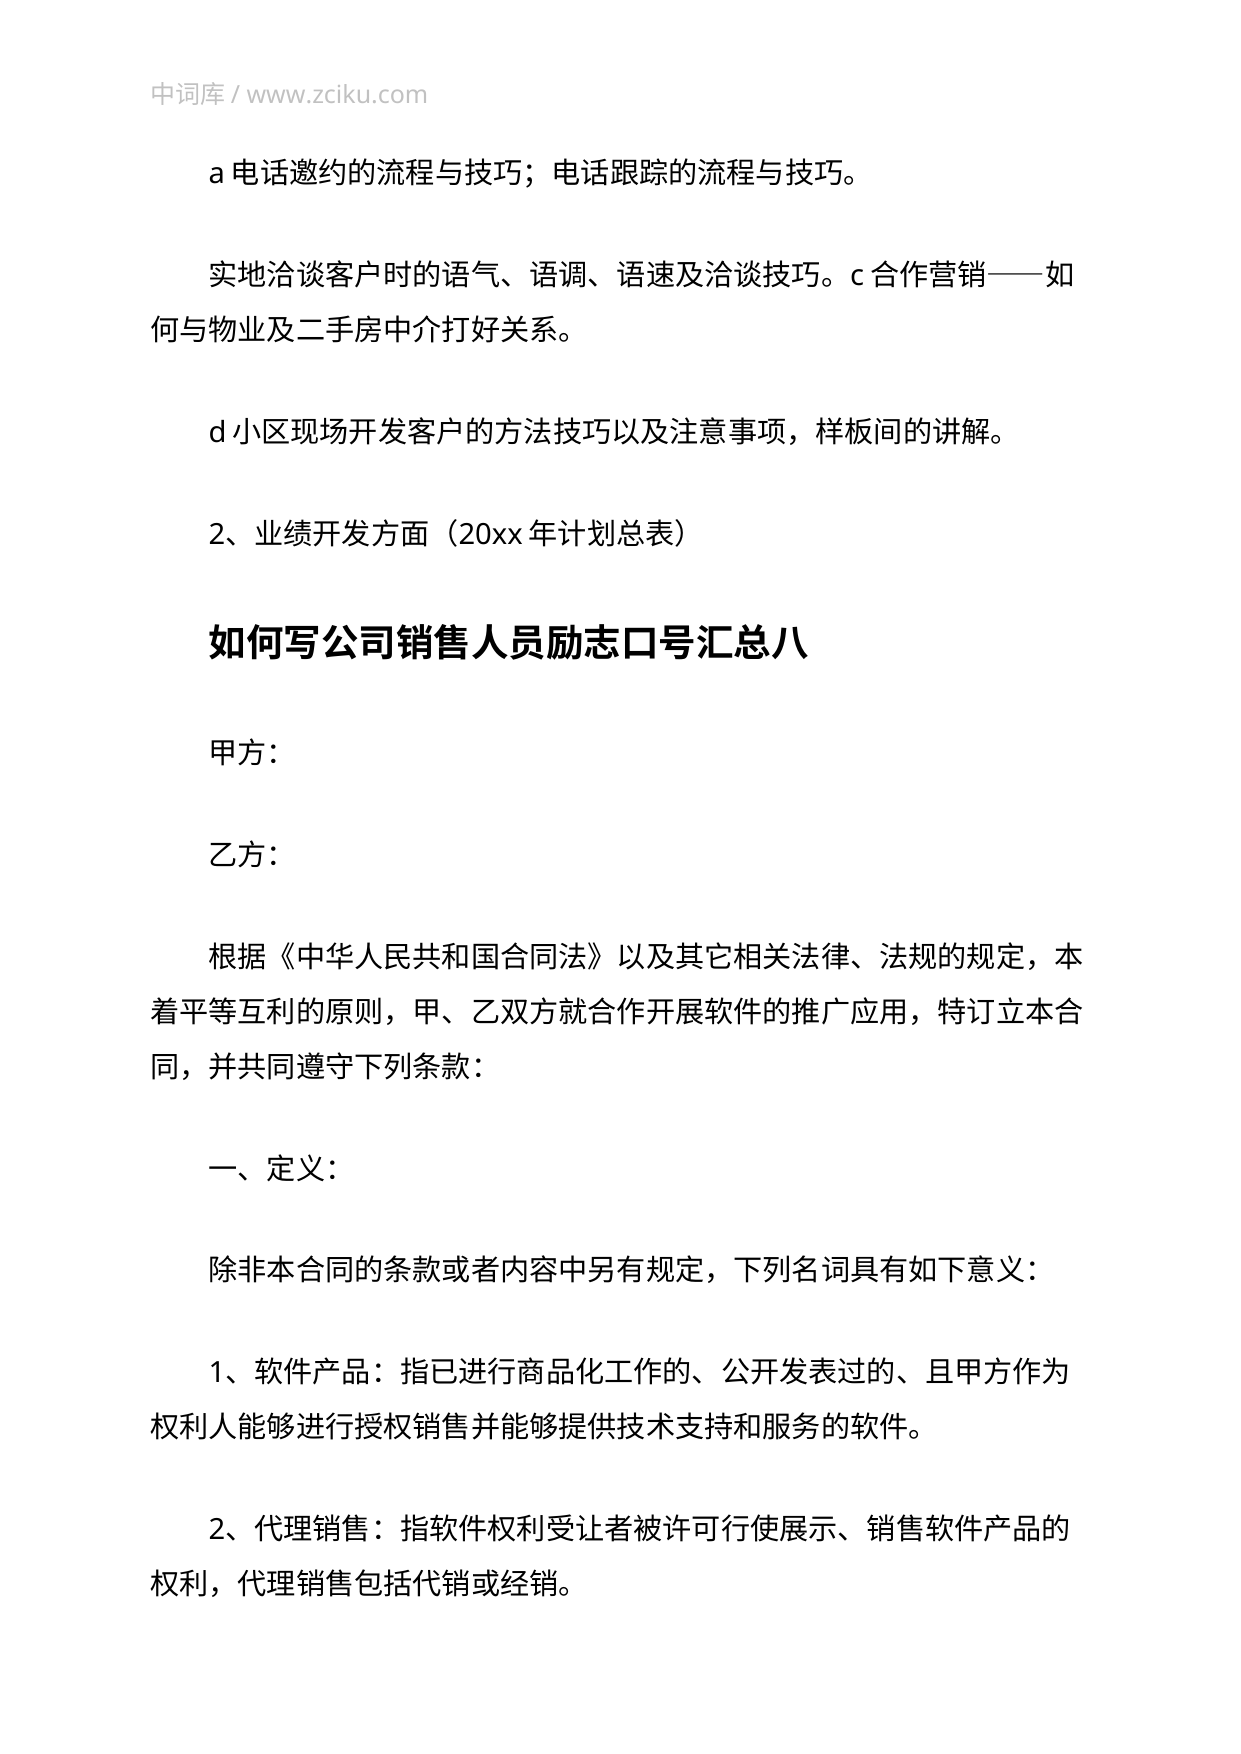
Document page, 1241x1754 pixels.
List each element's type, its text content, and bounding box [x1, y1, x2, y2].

text 一、定义： [150, 1145, 1090, 1187]
text 2、代理销售：指软件权利受让者被许可行使展示、销售软件产品的权利，代理销售包括代销或经销。 [150, 1506, 1090, 1603]
text 甲方： [150, 730, 1090, 772]
text 乙方： [150, 832, 1090, 874]
text 实地洽谈客户时的语气、语调、语速及洽谈技巧。c合作营销——如何与物业及二手房中介打好关系。 [150, 252, 1090, 349]
text d小区现场开发客户的方法技巧以及注意事项，样板间的讲解。 [150, 409, 1090, 451]
text a电话邀约的流程与技巧；电话跟踪的流程与技巧。 [150, 150, 1090, 192]
text 2、业绩开发方面（20xx年计划总表） [150, 511, 1090, 553]
text 1、软件产品：指已进行商品化工作的、公开发表过的、且甲方作为权利人能够进行授权销售并能够提供技术支持和服务的软件。 [150, 1349, 1090, 1446]
text 根据《中华人民共和国合同法》以及其它相关法律、法规的规定，本着平等互利的原则，甲、乙双方就合作开展软件的推广应用，特订立本合同，并共同遵守下列条款： [150, 934, 1090, 1086]
text 除非本合同的条款或者内容中另有规定，下列名词具有如下意义： [150, 1247, 1090, 1289]
text 如何写公司销售人员励志口号汇总八 [150, 613, 1090, 667]
